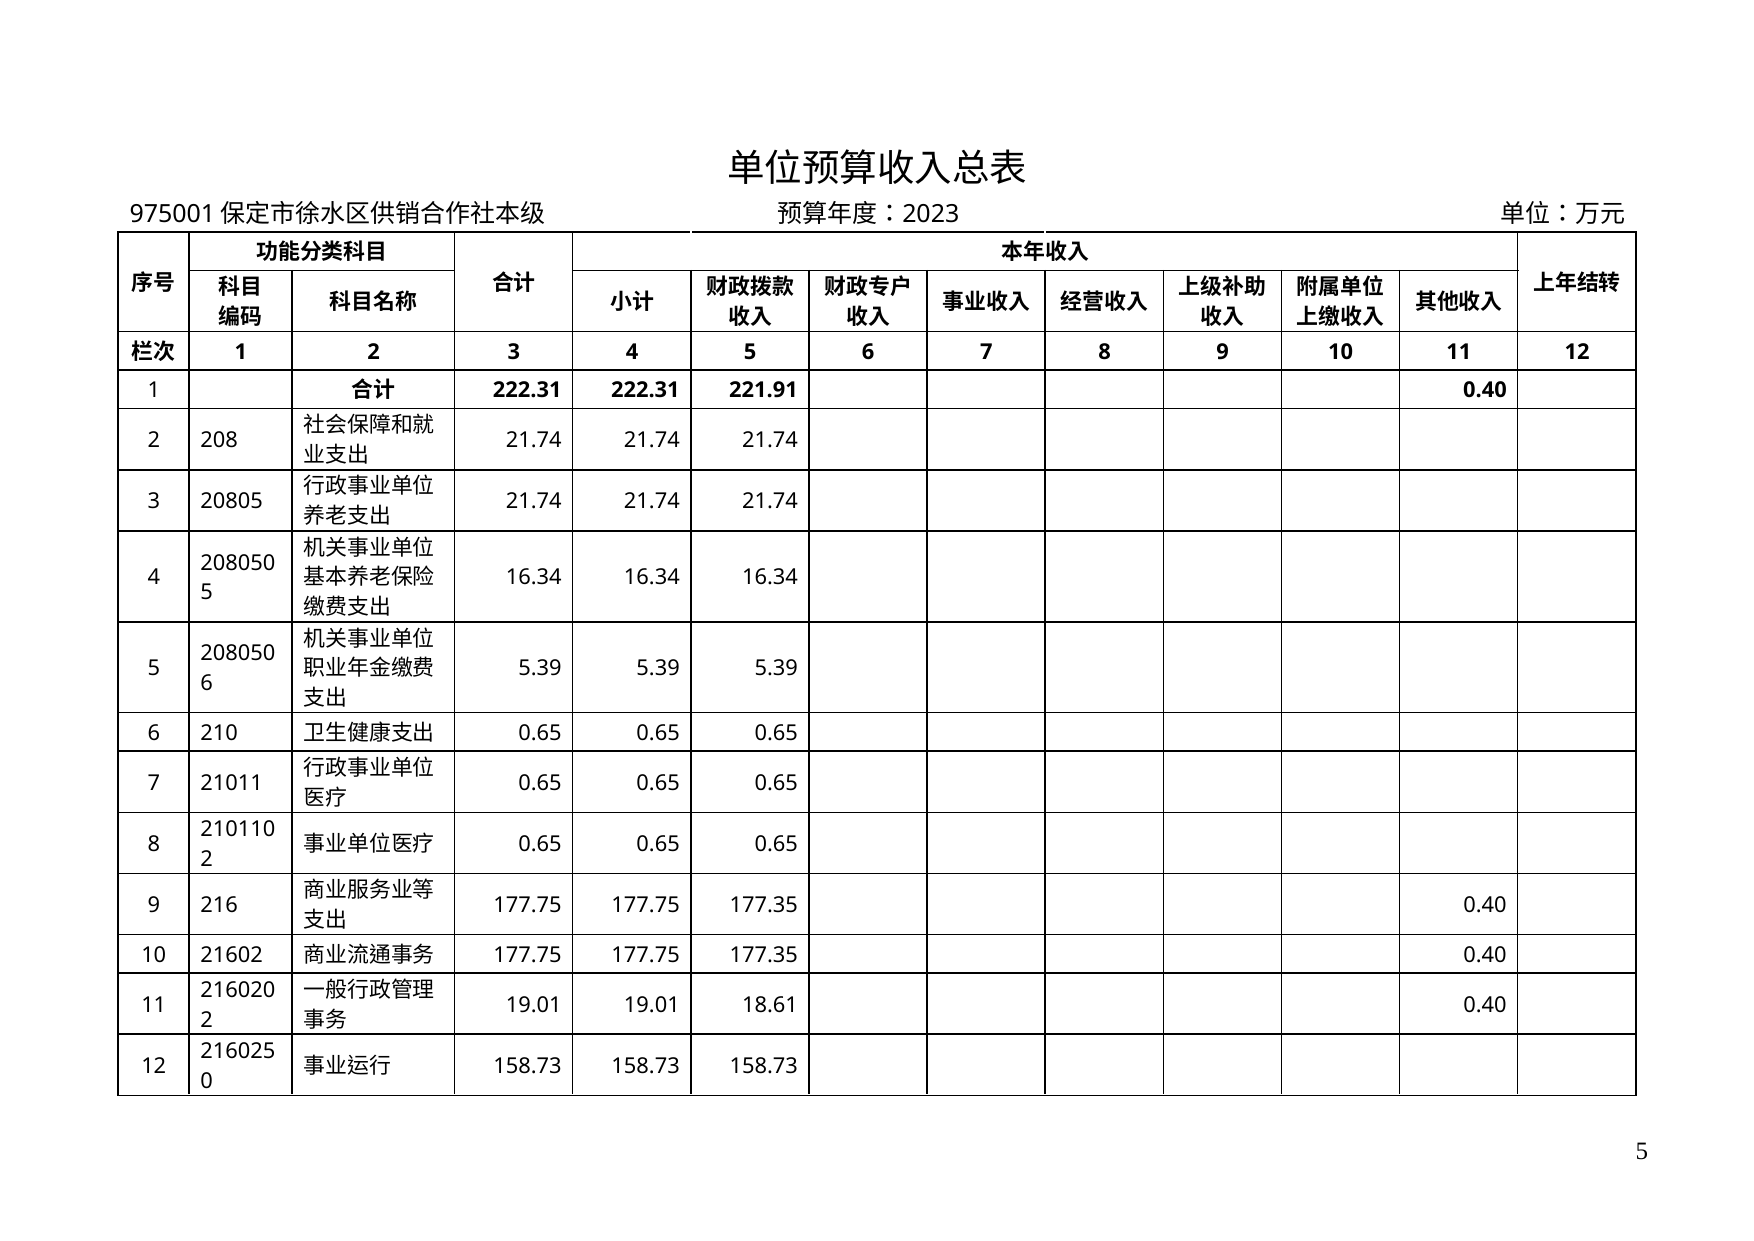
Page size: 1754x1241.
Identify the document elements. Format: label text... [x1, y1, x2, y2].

table_cell [1400, 713, 1517, 750]
table_cell 0.65 [573, 813, 690, 873]
table_cell 0.65 [692, 713, 808, 750]
table_cell 上级补助收入 [1164, 271, 1281, 331]
table_cell 208 [190, 409, 291, 469]
table_header 预算年度：2023 [692, 195, 1044, 231]
table_cell [1164, 371, 1281, 408]
table_cell 222.31 [455, 371, 572, 408]
table_cell 财政专户 收入 [810, 271, 926, 331]
table_cell [928, 532, 1044, 621]
table_cell 合计 [455, 233, 572, 331]
table_cell [1164, 532, 1281, 621]
table_cell 10 [119, 935, 188, 972]
table_cell [810, 371, 926, 408]
table_cell [1164, 623, 1281, 712]
table_cell 177.75 [455, 874, 572, 934]
table_cell 4 [119, 532, 188, 621]
table_cell 16.34 [455, 532, 572, 621]
table_cell [1046, 935, 1163, 972]
table_cell [1282, 713, 1399, 750]
table_cell [810, 713, 926, 750]
table_cell 行政事业单位养老支出 [293, 471, 454, 530]
table_cell 9 [119, 874, 188, 934]
table_cell 12 [1518, 332, 1635, 369]
table_cell 5 [692, 332, 808, 369]
table_cell [1400, 623, 1517, 712]
table_cell 0.40 [1400, 935, 1517, 972]
table_cell 16.34 [692, 532, 808, 621]
table_cell 机关事业单位基本养老保险缴费支出 [293, 532, 454, 621]
table_cell [928, 1035, 1044, 1094]
table_cell 1 [119, 371, 188, 408]
table_cell 经营收入 [1046, 271, 1163, 331]
table_cell [1164, 1035, 1281, 1094]
table_cell 6 [119, 713, 188, 750]
table_cell 21.74 [455, 409, 572, 469]
table_cell 2101102 [190, 813, 291, 873]
table_cell 附属单位上缴收入 [1282, 271, 1399, 331]
table_cell [1400, 471, 1517, 530]
table_cell 2160250 [190, 1035, 291, 1094]
table_cell [928, 371, 1044, 408]
table_cell 5.39 [573, 623, 690, 712]
table_cell 8 [119, 813, 188, 873]
table_cell 6 [810, 332, 926, 369]
table_cell 0.40 [1400, 874, 1517, 934]
table_cell 一般行政管理事务 [293, 974, 454, 1033]
table_cell 210 [190, 713, 291, 750]
table_cell [1164, 935, 1281, 972]
table_cell [1518, 532, 1635, 621]
table_cell 21.74 [455, 471, 572, 530]
table_cell 9 [1164, 332, 1281, 369]
table_cell 21.74 [692, 409, 808, 469]
table_cell [190, 371, 291, 408]
table_cell 16.34 [573, 532, 690, 621]
table_cell 功能分类科目 [190, 233, 454, 270]
table_cell 卫生健康支出 [293, 713, 454, 750]
table_cell 2 [119, 409, 188, 469]
table_cell [1282, 623, 1399, 712]
table_cell 19.01 [455, 974, 572, 1033]
table_cell 7 [119, 752, 188, 811]
table_cell [1400, 813, 1517, 873]
table_cell 事业收入 [928, 271, 1044, 331]
table_cell [1282, 1035, 1399, 1094]
table_cell 0.65 [573, 752, 690, 811]
table_cell 18.61 [692, 974, 808, 1033]
table_cell 本年收入 [573, 233, 1517, 270]
table_cell [1400, 532, 1517, 621]
table_cell [1518, 874, 1635, 934]
table_cell 21.74 [692, 471, 808, 530]
table_cell [810, 532, 926, 621]
table_cell 177.35 [692, 935, 808, 972]
table_cell [1282, 935, 1399, 972]
table_cell 科目名称 [293, 271, 454, 331]
table_cell [1046, 752, 1163, 811]
table_cell [1164, 813, 1281, 873]
table_cell 177.75 [573, 874, 690, 934]
table_cell [928, 409, 1044, 469]
table_cell [928, 713, 1044, 750]
table_cell [1046, 813, 1163, 873]
table_cell [1046, 974, 1163, 1033]
table_cell [810, 874, 926, 934]
table_cell 216 [190, 874, 291, 934]
table_cell 商业流通事务 [293, 935, 454, 972]
table_cell [1046, 1035, 1163, 1094]
table_cell 5 [119, 623, 188, 712]
table_cell 11 [119, 974, 188, 1033]
table_cell [1518, 813, 1635, 873]
table_cell [810, 935, 926, 972]
table_cell 0.65 [692, 752, 808, 811]
table_cell 1 [190, 332, 291, 369]
table_cell [810, 813, 926, 873]
table_cell [1282, 874, 1399, 934]
table_cell 0.65 [455, 713, 572, 750]
table_cell 行政事业单位医疗 [293, 752, 454, 811]
table_cell 0.40 [1400, 974, 1517, 1033]
table_cell 事业运行 [293, 1035, 454, 1094]
table_cell 21.74 [573, 409, 690, 469]
table_cell 栏次 [119, 332, 188, 369]
table_cell [1518, 974, 1635, 1033]
table_cell [810, 1035, 926, 1094]
table_cell [1282, 974, 1399, 1033]
table_cell 0.65 [692, 813, 808, 873]
table_cell [1400, 1035, 1517, 1094]
table_cell 小计 [573, 271, 690, 331]
table_cell [1282, 409, 1399, 469]
table_cell [1518, 409, 1635, 469]
table_cell [928, 623, 1044, 712]
table_cell [928, 874, 1044, 934]
table_cell [810, 409, 926, 469]
table_cell 合计 [293, 371, 454, 408]
table_cell 3 [455, 332, 572, 369]
table_cell [1518, 752, 1635, 811]
table_cell 2160202 [190, 974, 291, 1033]
table_cell [1164, 409, 1281, 469]
table_cell 上年结转 [1518, 233, 1635, 331]
text 单位预算收入总表 [106, 142, 1648, 193]
table_header 单位：万元 [1046, 195, 1635, 231]
table_cell 0.65 [455, 752, 572, 811]
table_cell [928, 471, 1044, 530]
table_cell 11 [1400, 332, 1517, 369]
table_cell [810, 471, 926, 530]
table_cell 0.40 [1400, 371, 1517, 408]
table_cell 5.39 [692, 623, 808, 712]
table_cell 20805 [190, 471, 291, 530]
table_cell 事业单位医疗 [293, 813, 454, 873]
table_cell [1282, 371, 1399, 408]
table_cell 158.73 [692, 1035, 808, 1094]
table_cell 21011 [190, 752, 291, 811]
table_cell [1046, 874, 1163, 934]
table_cell [1400, 409, 1517, 469]
table_header 975001保定市徐水区供销合作社本级 [119, 195, 690, 231]
table_cell [1164, 713, 1281, 750]
table_cell [1046, 713, 1163, 750]
table_cell [1282, 813, 1399, 873]
table_cell 222.31 [573, 371, 690, 408]
table_cell 158.73 [455, 1035, 572, 1094]
table_cell [1046, 532, 1163, 621]
table_cell [1046, 471, 1163, 530]
table_cell 177.75 [573, 935, 690, 972]
table_cell 158.73 [573, 1035, 690, 1094]
table_cell 177.75 [455, 935, 572, 972]
table_cell 财政拨款 收入 [692, 271, 808, 331]
table_cell [1046, 623, 1163, 712]
table_cell 177.35 [692, 874, 808, 934]
table_cell 4 [573, 332, 690, 369]
table_cell [810, 752, 926, 811]
table_cell [1282, 471, 1399, 530]
table_cell [1282, 752, 1399, 811]
table_cell 8 [1046, 332, 1163, 369]
table_cell [928, 974, 1044, 1033]
table_cell 19.01 [573, 974, 690, 1033]
table_cell 5.39 [455, 623, 572, 712]
table_cell 科目 编码 [190, 271, 291, 331]
table_cell [810, 974, 926, 1033]
table_cell [1518, 623, 1635, 712]
table_cell 0.65 [573, 713, 690, 750]
table_cell 221.91 [692, 371, 808, 408]
table_cell 2 [293, 332, 454, 369]
table_cell 2080505 [190, 532, 291, 621]
table_cell [1046, 371, 1163, 408]
table_cell 社会保障和就业支出 [293, 409, 454, 469]
table_cell 商业服务业等支出 [293, 874, 454, 934]
table_cell [1164, 974, 1281, 1033]
table_cell 3 [119, 471, 188, 530]
table_cell [928, 752, 1044, 811]
table_cell [928, 935, 1044, 972]
table_cell [1164, 874, 1281, 934]
table_cell [1518, 371, 1635, 408]
table_cell 2080506 [190, 623, 291, 712]
table_cell [1282, 532, 1399, 621]
table_cell [1518, 1035, 1635, 1094]
table_cell 10 [1282, 332, 1399, 369]
table_cell [1164, 471, 1281, 530]
table_cell 21602 [190, 935, 291, 972]
table_cell [1518, 471, 1635, 530]
table_cell [928, 813, 1044, 873]
table_cell [810, 623, 926, 712]
table_cell 21.74 [573, 471, 690, 530]
table_cell [1518, 713, 1635, 750]
table_cell [1400, 752, 1517, 811]
table_cell [1164, 752, 1281, 811]
table_cell 12 [119, 1035, 188, 1094]
table_cell 0.65 [455, 813, 572, 873]
table_cell 7 [928, 332, 1044, 369]
table_cell 序号 [119, 233, 188, 331]
table_cell [1518, 935, 1635, 972]
table_cell 其他收入 [1400, 271, 1517, 331]
table_cell [1046, 409, 1163, 469]
table_cell 机关事业单位职业年金缴费支出 [293, 623, 454, 712]
